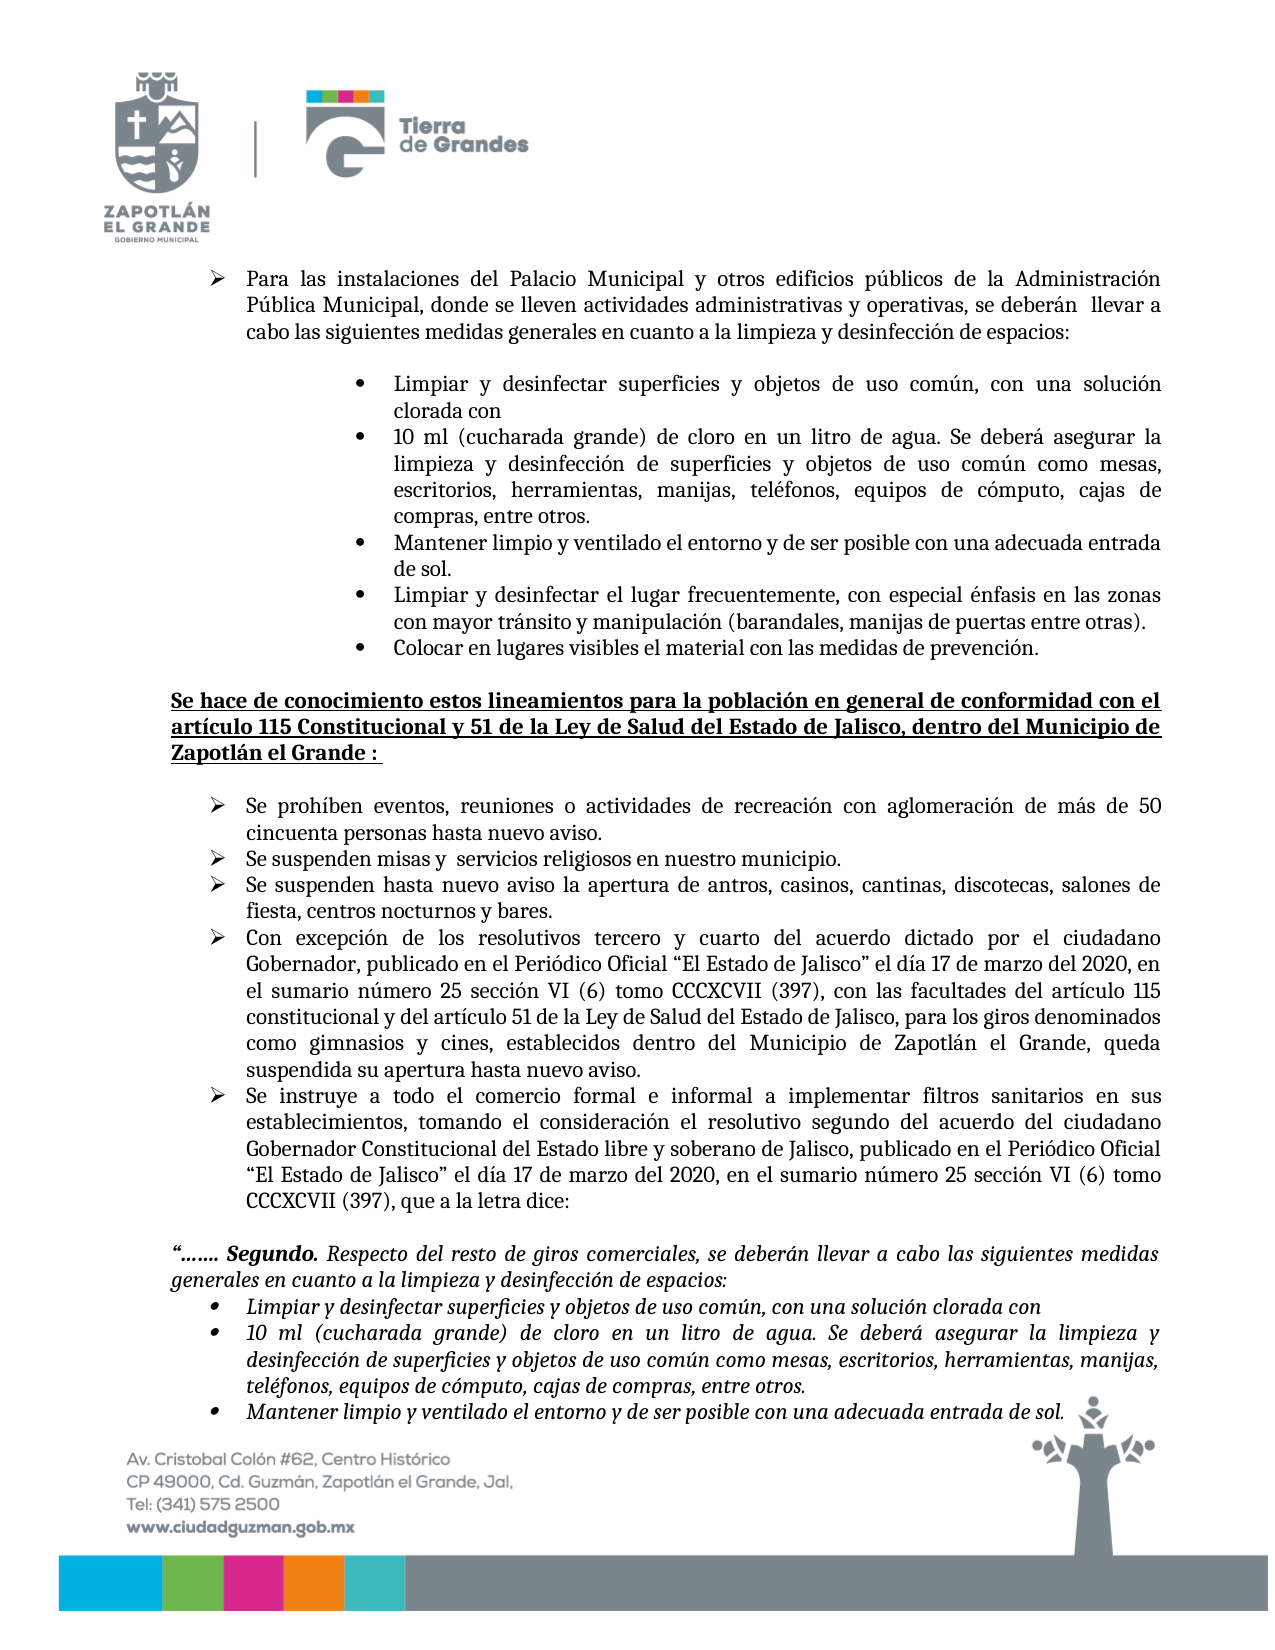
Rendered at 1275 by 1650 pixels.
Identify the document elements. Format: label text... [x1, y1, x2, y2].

list Se suspenden misas y servicios religiosos en nuestro municipio. [209, 846, 1163, 872]
list Mantener limpio y ventilado el entorno y de ser posible con una adecuada entrada de sol. [356, 529, 1163, 582]
list Para las instalaciones del Palacio Municipal y otros edificios públicos de la Administración Pública Municipal, donde se lleven actividades administrativas y operativas, se deberán llevar a cabo las siguientes medidas generales en cuanto a la limpieza y desinfección de espacios: [209, 266, 1163, 345]
list Colocar en lugares visibles el material con las medidas de prevención. [356, 635, 1163, 661]
list 10 ml (cucharada grande) de cloro en un litro de agua. Se deberá asegurar la limpieza y desinfección de superficies y objetos de uso común como mesas, escritorios, herramientas, manijas, teléfonos, equipos de cómputo, cajas de compras, entre otros. [356, 424, 1163, 529]
picture [28, 12, 1275, 1650]
list Con excepción de los resolutivos tercero y cuarto del acuerdo dictado por el ciudadano Gobernador, publicado en el Periódico Oficial “El Estado de Jalisco” el día 17 de marzo del 2020, en el sumario número 25 sección VI (6) tomo CCCXCVII (397), con las facultades del artículo 115 constitucional y del artículo 51 de la Ley de Salud del Estado de Jalisco, para los giros denominados como gimnasios y cines, establecidos dentro del Municipio de Zapotlán el Grande, queda suspendida su apertura hasta nuevo aviso. [209, 925, 1163, 1083]
list Se instruye a todo el comercio formal e informal a implementar filtros sanitarios en sus establecimientos, tomando el consideración el resolutivo segundo del acuerdo del ciudadano Gobernador Constitucional del Estado libre y soberano de Jalisco, publicado en el Periódico Oficial “El Estado de Jalisco” el día 17 de marzo del 2020, en el sumario número 25 sección VI (6) tomo CCCXCVII (397), que a la letra dice: [209, 1083, 1163, 1214]
list Se suspenden hasta nuevo aviso la apertura de antros, casinos, cantinas, discotecas, salones de fiesta, centros nocturnos y bares. [209, 872, 1163, 925]
list Limpiar y desinfectar superficies y objetos de uso común, con una solución clorada con [356, 371, 1163, 424]
list Mantener limpio y ventilado el entorno y de ser posible con una adecuada entrada de sol. [209, 1399, 1163, 1425]
text “……. Segundo. Respecto del resto de giros comerciales, se deberán llevar a cabo las siguientes medidas generales en cuanto a la limpieza y desinfección de espacios: [171, 1241, 1163, 1294]
list Limpiar y desinfectar superficies y objetos de uso común, con una solución clorada con [209, 1294, 1163, 1320]
list Se prohíben eventos, reuniones o actividades de recreación con aglomeración de más de 50 cincuenta personas hasta nuevo aviso. [209, 793, 1163, 846]
list Limpiar y desinfectar el lugar frecuentemente, con especial énfasis en las zonas con mayor tránsito y manipulación (barandales, manijas de puertas entre otras). [356, 582, 1163, 635]
list 10 ml (cucharada grande) de cloro en un litro de agua. Se deberá asegurar la limpieza y desinfección de superficies y objetos de uso común como mesas, escritorios, herramientas, manijas, teléfonos, equipos de cómputo, cajas de compras, entre otros. [209, 1320, 1163, 1399]
text Se hace de conocimiento estos lineamientos para la población en general de conformidad con el artículo 115 Constitucional y 51 de la Ley de Salud del Estado de Jalisco, dentro del Municipio de Zapotlán el Grande : [171, 687, 1163, 767]
